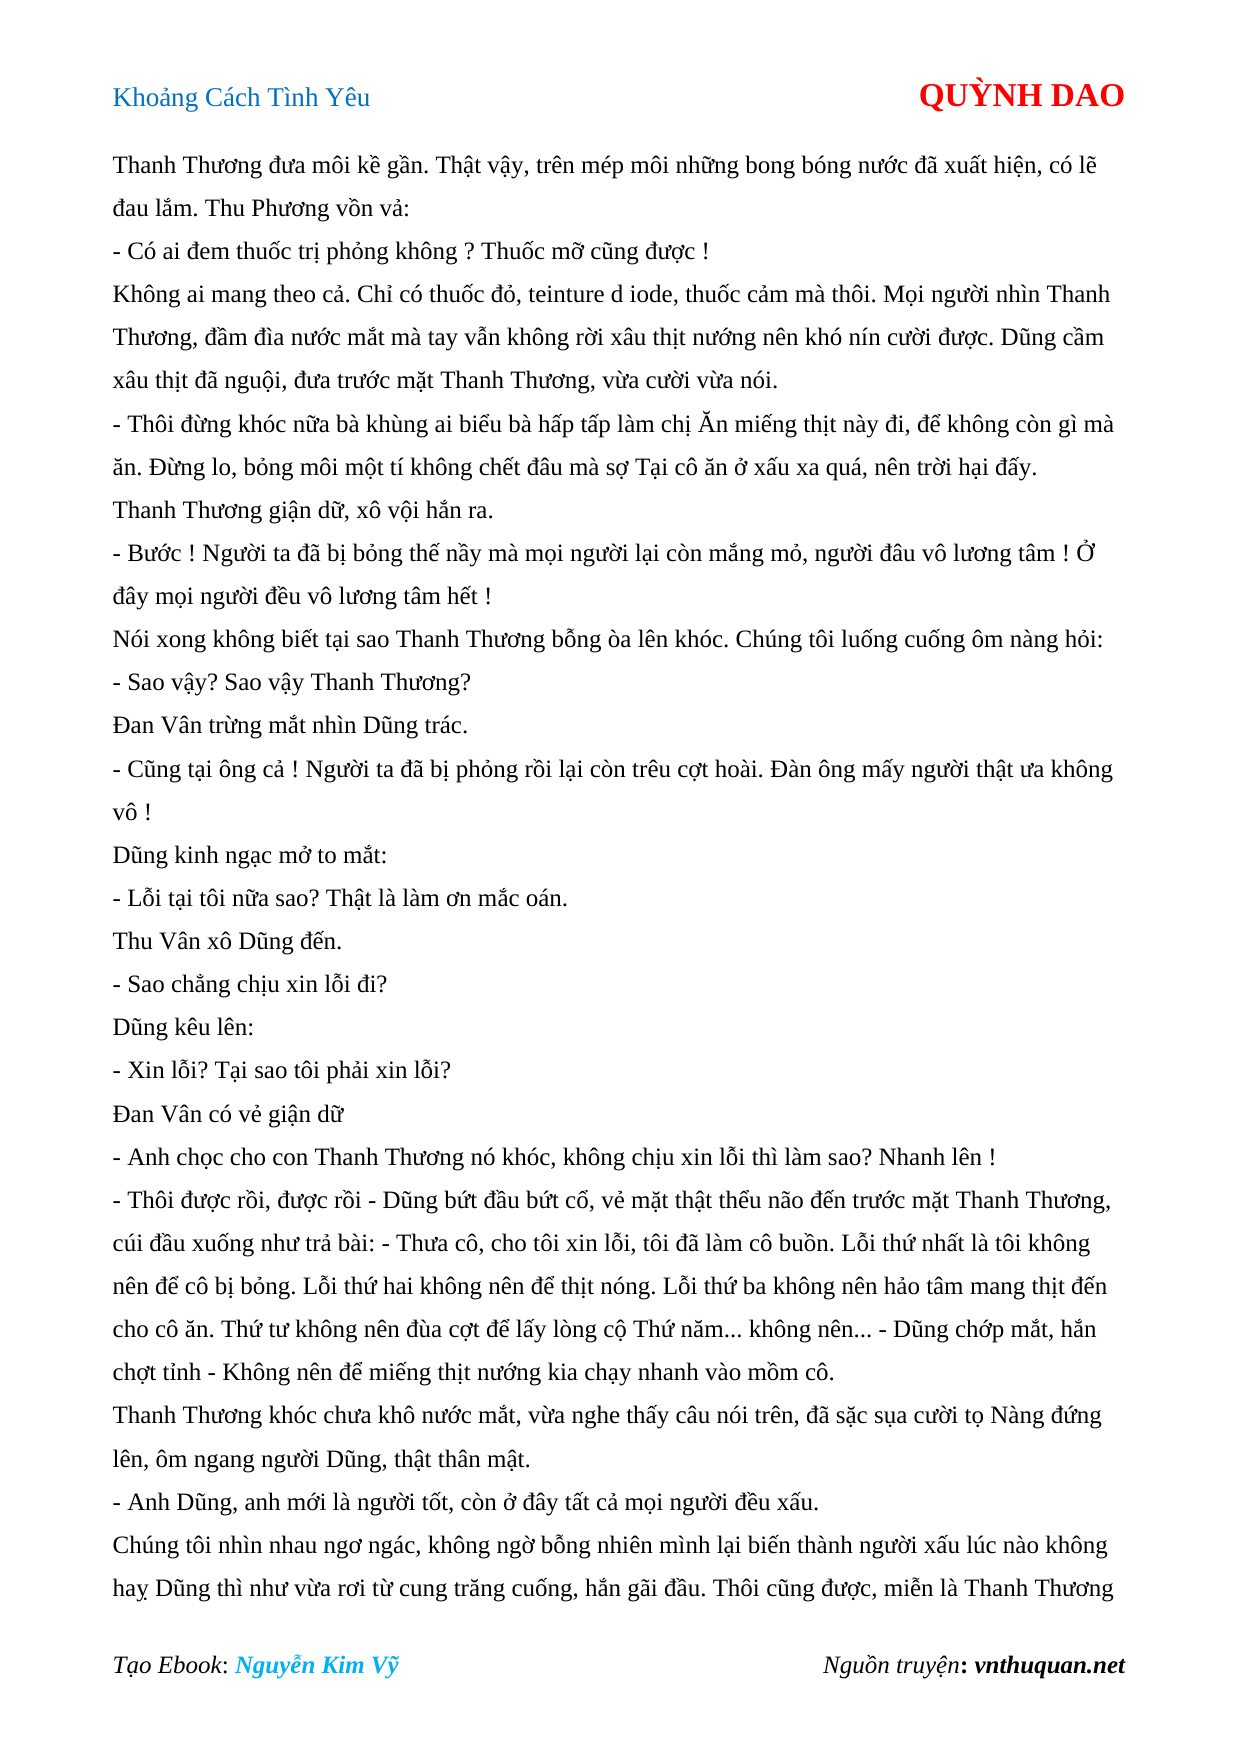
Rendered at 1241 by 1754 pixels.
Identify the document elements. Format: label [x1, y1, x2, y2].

text [112, 150, 1128, 1602]
